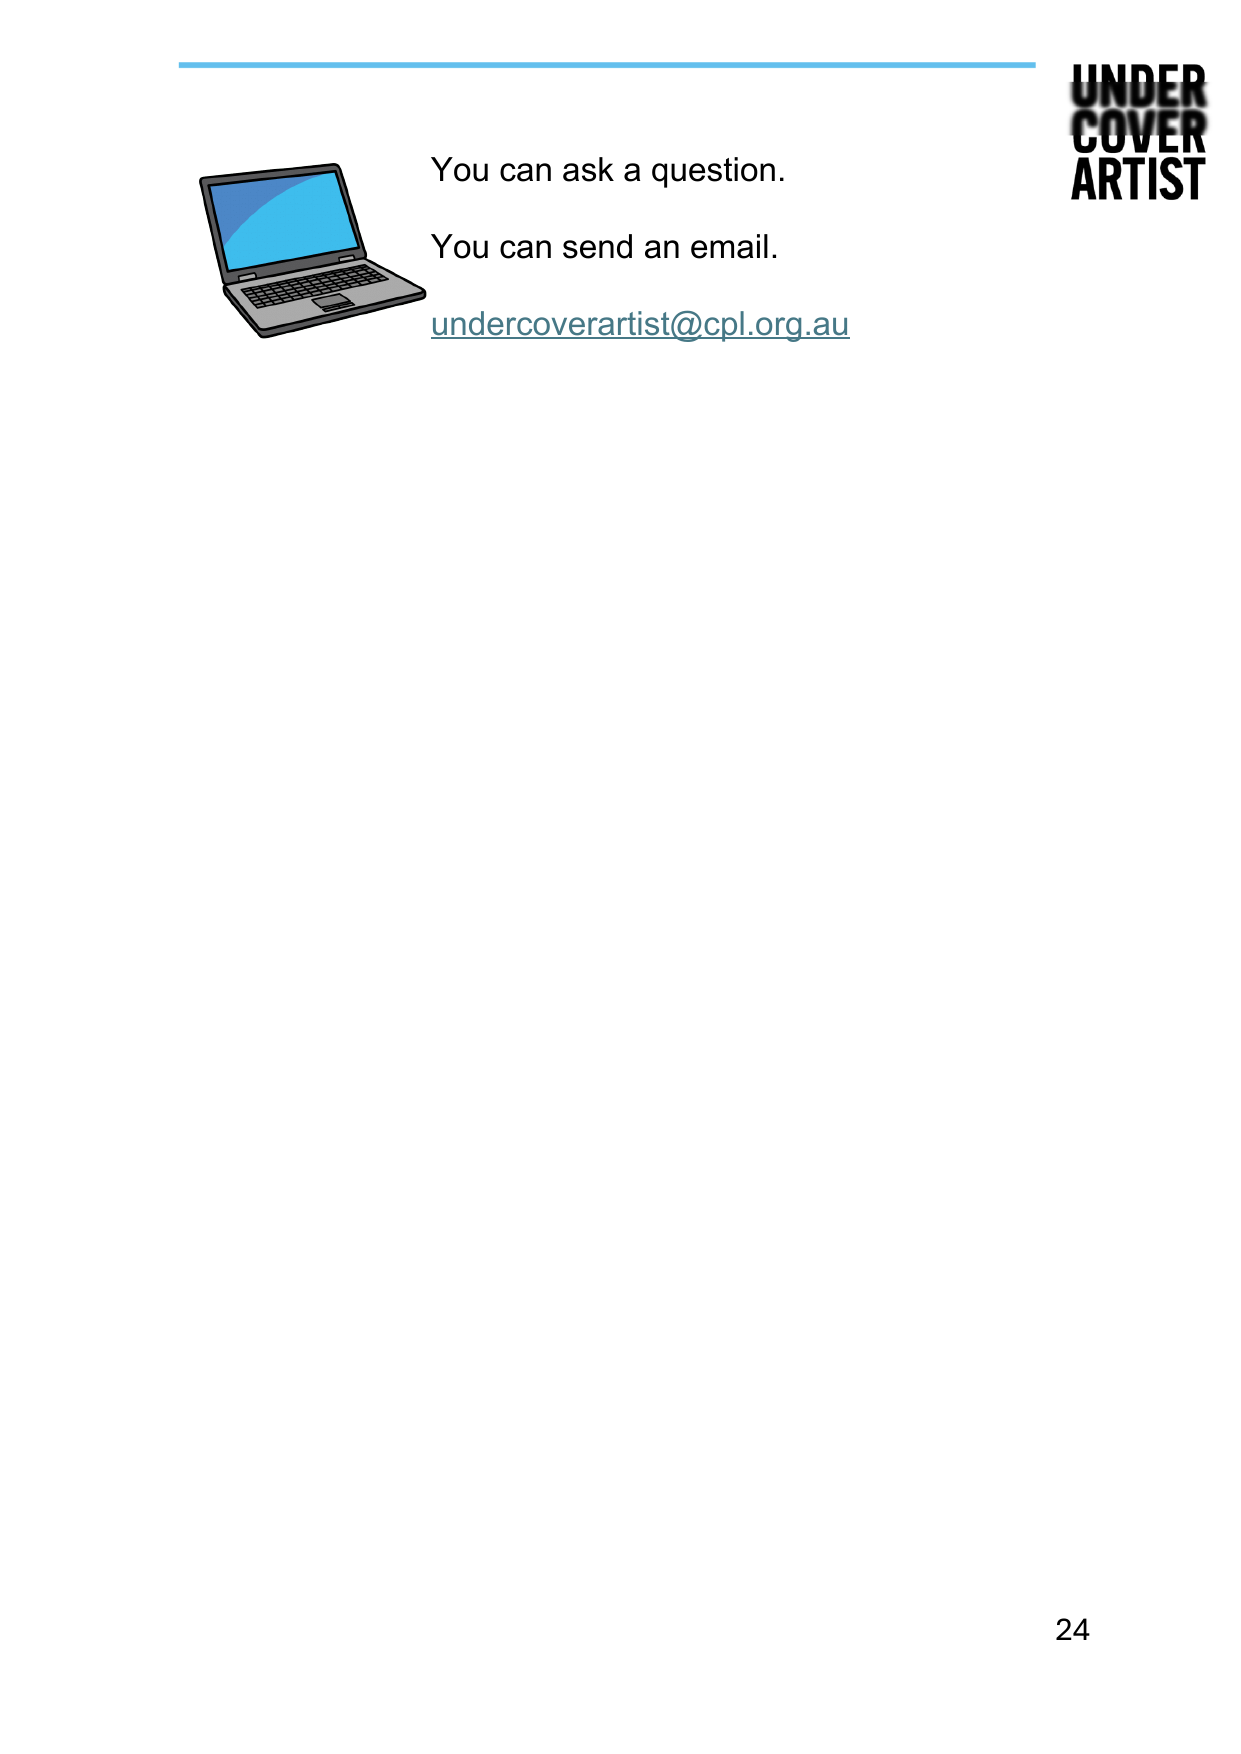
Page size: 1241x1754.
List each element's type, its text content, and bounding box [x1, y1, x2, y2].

picture [108, 0, 1241, 369]
text You can ask a question. [431, 150, 1090, 188]
text undercoverartist@cpl.org.au [431, 304, 1090, 342]
text You can send an email. [431, 227, 1090, 265]
